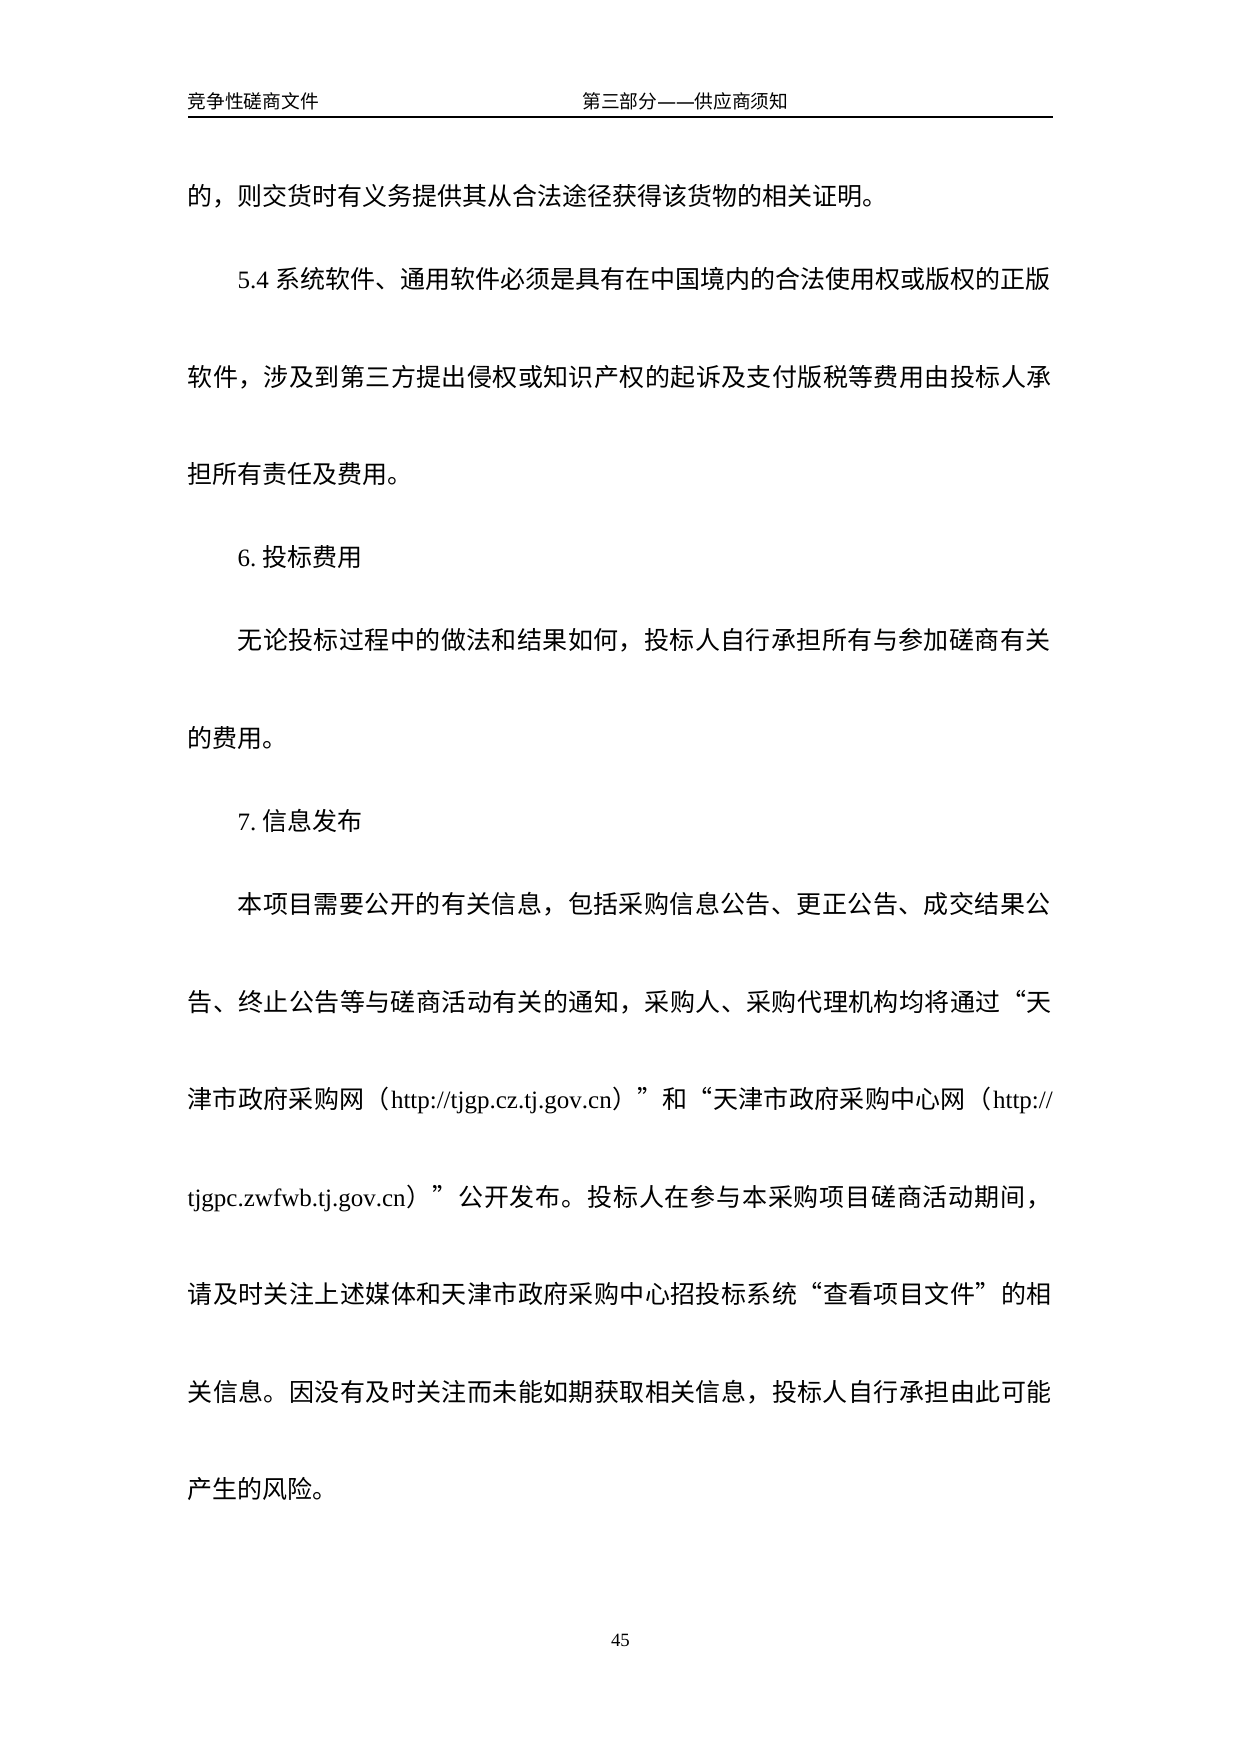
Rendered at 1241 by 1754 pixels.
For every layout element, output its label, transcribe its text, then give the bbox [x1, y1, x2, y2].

text 无论投标过程中的做法和结果如何，投标人自行承担所有与参加磋商有关的费用。 [187, 606, 1053, 769]
text 6. 投标费用 [187, 523, 1053, 588]
text 5.4 系统软件、通用软件必须是具有在中国境内的合法使用权或版权的正版软件，涉及到第三方提出侵权或知识产权的起诉及支付版税等费用由投标人承担所有责任及费用。 [187, 245, 1053, 505]
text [187, 162, 1053, 227]
text 7. 信息发布 [187, 787, 1053, 852]
text 本项目需要公开的有关信息，包括采购信息公告、更正公告、成交结果公告、终止公告等与磋商活动有关的通知，采购人、采购代理机构均将通过“天津市政府采购网（http://tjgp.cz.tj.gov.cn）”和“天津市政府采购中心网（http://tjgpc.zwfwb.tj.gov.cn）”公开发布。投标人在参与本采购项目磋商活动期间，请及时关注上述媒体和天津市政府采购中心招投标系统“查看项目文件”的相关信息。因没有及时关注而未能如期获取相关信息，投标人自行承担由此可能产生的风险。 [187, 870, 1053, 1520]
